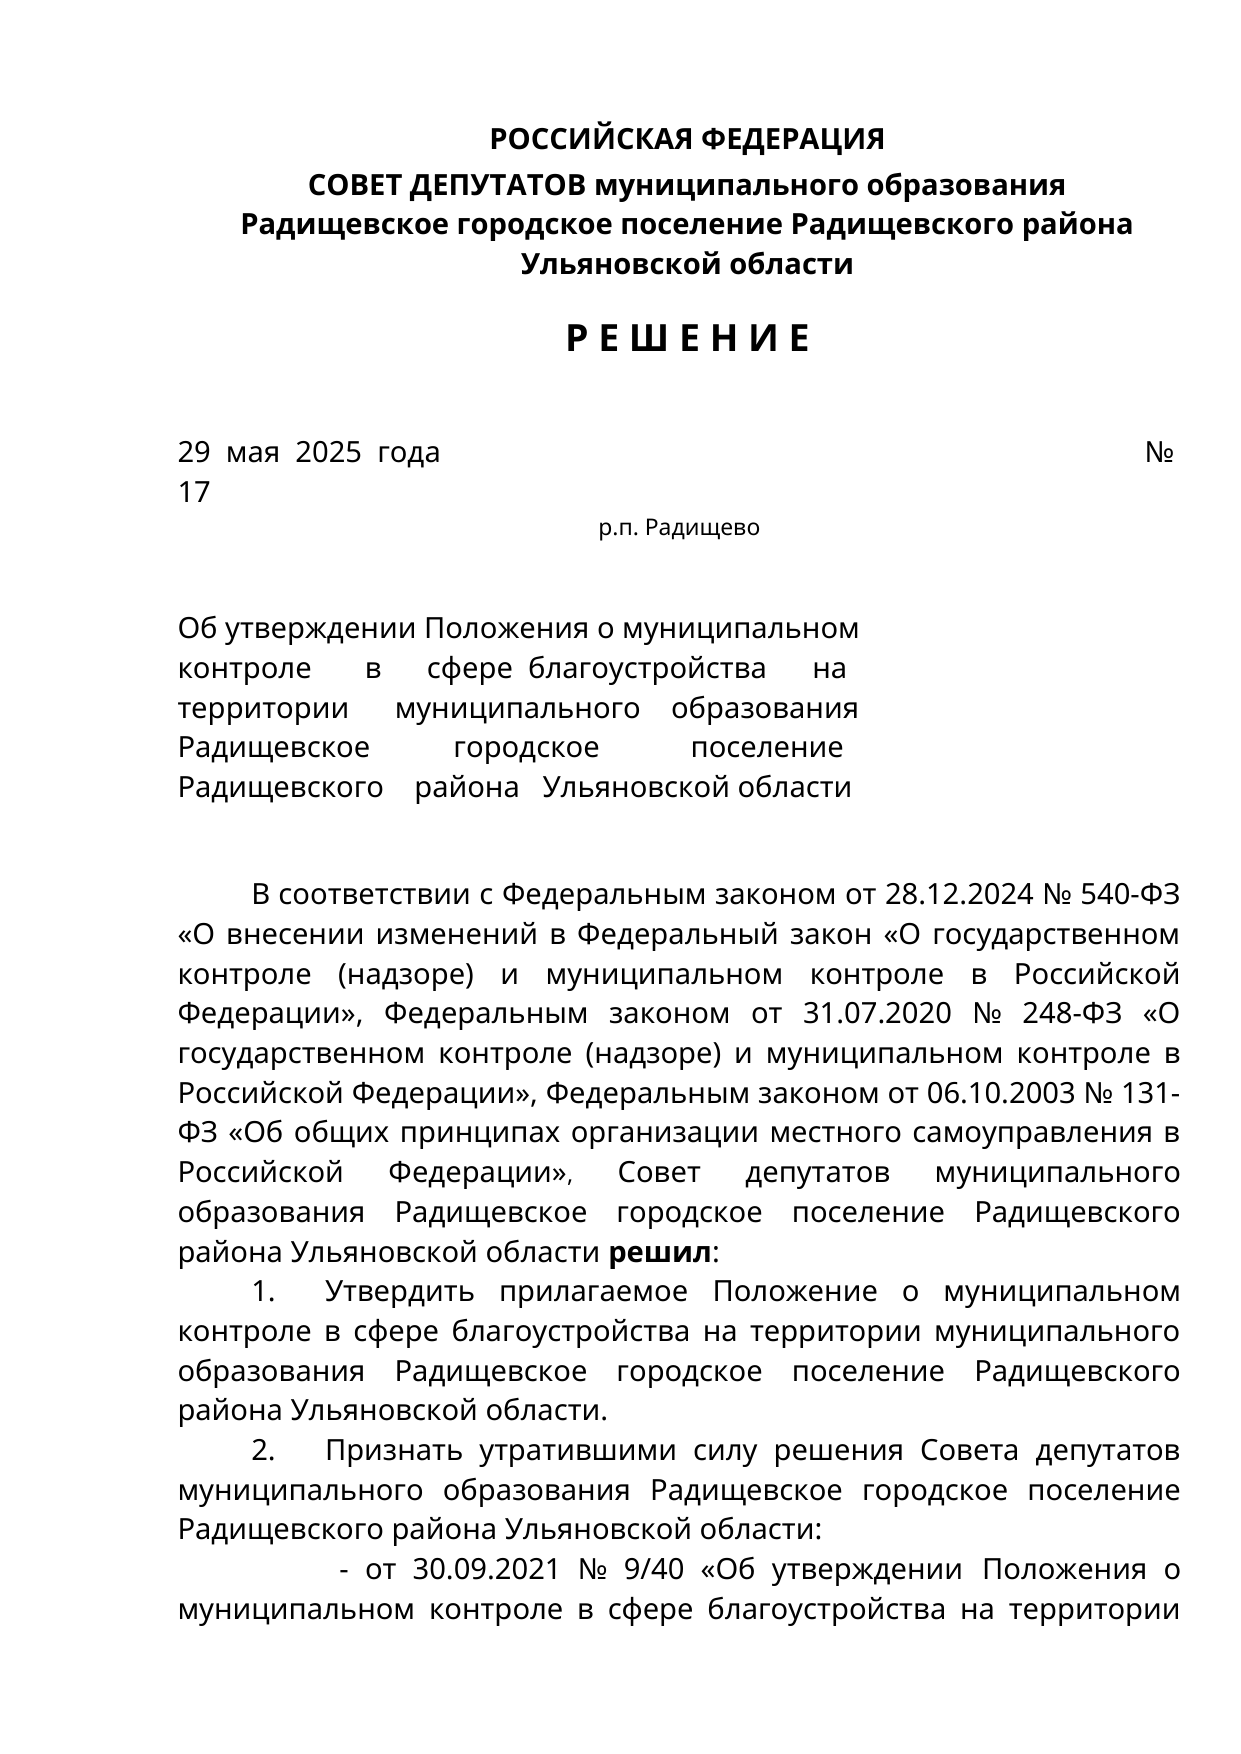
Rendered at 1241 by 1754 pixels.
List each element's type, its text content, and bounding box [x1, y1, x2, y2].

text Радищевское городское поселение [177, 727, 1181, 766]
text Радищевского района Ульяновской области [177, 766, 1181, 806]
text р.п. Радищево [177, 511, 1181, 542]
table_header РОССИЙСКАЯ ФЕДЕРАЦИЯ СОВЕТ ДЕПУТАТОВ муниципального образования Радищевское городское поселение Радищевского района Ульяновской области Р Е Ш Е Н И Е [177, 118, 1197, 432]
text 29 мая 2025 года № 17 [177, 432, 1181, 511]
text Об утверждении Положения о муниципальном [177, 607, 1181, 647]
text контроле в сфере благоустройства на [177, 647, 1181, 687]
text территории муниципального образования [177, 687, 1181, 727]
text В соответствии с Федеральным законом от 28.12.2024 № 540-ФЗ «О внесении изменений в Федеральный закон «О государственном контроле (надзоре) и муниципальном контроле в Российской Федерации», Федеральным законом от 31.07.2020 № 248-ФЗ «О государственном контроле (надзоре) и муниципальном контроле в Российской Федерации», Федеральным законом от 06.10.2003 № 131-ФЗ «Об общих принципах организации местного самоуправления в Российской Федерации», Совет депутатов муниципального образования Радищевское городское поселение Радищевского района Ульяновской области решил: [177, 993, 1181, 1033]
list Признать утратившими силу решения Совета депутатов муниципального образования Радищевское городское поселение Радищевского района Ульяновской области: [177, 1429, 1181, 1548]
text В соответствии с Федеральным законом от 28.12.2024 № 540-ФЗ «О внесении изменений в Федеральный закон «О государственном контроле (надзоре) и муниципальном контроле в Российской Федерации», Федеральным законом от 31.07.2020 № 248-ФЗ «О государственном контроле (надзоре) и муниципальном контроле в Российской Федерации», Федеральным законом от 06.10.2003 № 131-ФЗ «Об общих принципах организации местного самоуправления в Российской Федерации», Совет депутатов муниципального образования Радищевское городское поселение Радищевского района Ульяновской области решил: [177, 1072, 1181, 1271]
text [177, 1548, 1181, 1628]
list Утвердить прилагаемое Положение о муниципальном контроле в сфере благоустройства на территории муниципального образования Радищевское городское поселение Радищевского района Ульяновской области. [177, 1271, 1181, 1429]
